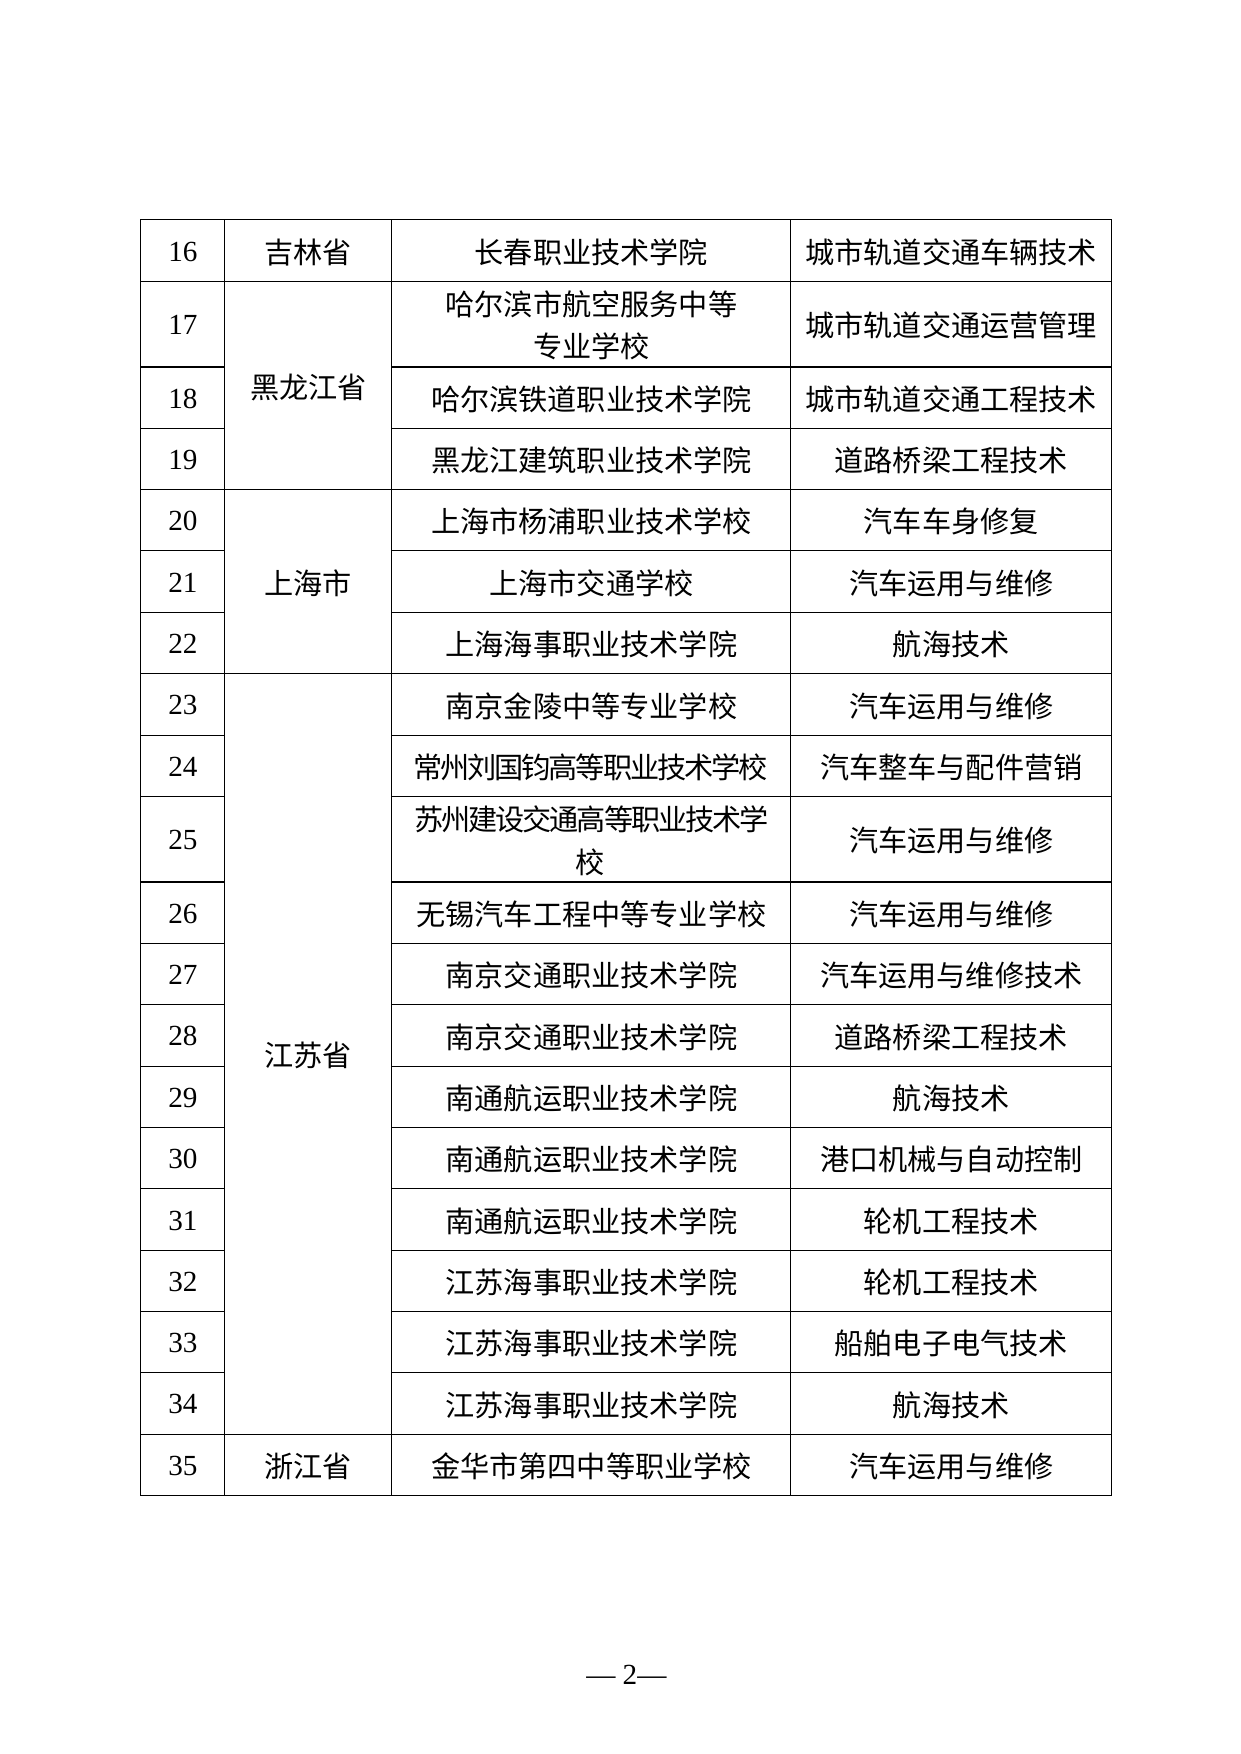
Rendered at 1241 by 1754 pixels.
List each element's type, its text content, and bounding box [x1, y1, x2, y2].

table_cell 汽车整车与配件营销 [791, 736, 1111, 796]
table_cell 23 [141, 674, 224, 734]
table_cell 江苏海事职业技术学院 [392, 1312, 790, 1372]
table_cell 汽车车身修复 [791, 490, 1111, 550]
table_cell 吉林省 [225, 220, 391, 281]
table_cell 20 [141, 490, 224, 550]
table_cell 16 [141, 220, 224, 281]
table_cell 城市轨道交通运营管理 [791, 282, 1111, 366]
table_cell 25 [141, 797, 224, 881]
table_cell 轮机工程技术 [791, 1189, 1111, 1249]
table_cell 28 [141, 1005, 224, 1066]
table_cell 航海技术 [791, 1067, 1111, 1127]
table_cell 船舶电子电气技术 [791, 1312, 1111, 1372]
table_cell 19 [141, 429, 224, 489]
table_cell 城市轨道交通工程技术 [791, 368, 1111, 428]
table_cell 31 [141, 1189, 224, 1249]
table_cell 汽车运用与维修 [791, 1435, 1111, 1495]
table_cell 29 [141, 1067, 224, 1127]
table_cell 哈尔滨铁道职业技术学院 [392, 368, 790, 428]
table_cell 21 [141, 551, 224, 612]
table_cell 汽车运用与维修 [791, 551, 1111, 612]
table_cell 无锡汽车工程中等专业学校 [392, 883, 790, 943]
table_cell 汽车运用与维修 [791, 797, 1111, 881]
table_cell 南京交通职业技术学院 [392, 944, 790, 1004]
table_cell 轮机工程技术 [791, 1251, 1111, 1311]
table_cell 27 [141, 944, 224, 1004]
table_cell 黑龙江建筑职业技术学院 [392, 429, 790, 489]
table_cell 江苏省 [225, 674, 391, 1434]
table_cell 常州刘国钧高等职业技术学校 [392, 736, 790, 796]
table_cell 17 [141, 282, 224, 366]
table_cell 航海技术 [791, 613, 1111, 673]
table_cell 道路桥梁工程技术 [791, 429, 1111, 489]
table_cell 26 [141, 883, 224, 943]
table_cell 30 [141, 1128, 224, 1188]
table_cell 汽车运用与维修 [791, 674, 1111, 734]
table_cell 城市轨道交通车辆技术 [791, 220, 1111, 281]
table_cell 上海市交通学校 [392, 551, 790, 612]
table_cell 航海技术 [791, 1373, 1111, 1434]
table_cell 上海海事职业技术学院 [392, 613, 790, 673]
table_cell 上海市 [225, 490, 391, 673]
table_cell 江苏海事职业技术学院 [392, 1251, 790, 1311]
table_cell 江苏海事职业技术学院 [392, 1373, 790, 1434]
table_cell 汽车运用与维修技术 [791, 944, 1111, 1004]
table_cell 南通航运职业技术学院 [392, 1189, 790, 1249]
table_cell 长春职业技术学院 [392, 220, 790, 281]
table_cell 南京交通职业技术学院 [392, 1005, 790, 1066]
table_cell 金华市第四中等职业学校 [392, 1435, 790, 1495]
table_cell 上海市杨浦职业技术学校 [392, 490, 790, 550]
table_cell 南京金陵中等专业学校 [392, 674, 790, 734]
table_cell 浙江省 [225, 1435, 391, 1495]
table_cell 35 [141, 1435, 224, 1495]
table_cell 哈尔滨市航空服务中等 专业学校 [392, 282, 790, 366]
table_cell 34 [141, 1373, 224, 1434]
table_cell 南通航运职业技术学院 [392, 1128, 790, 1188]
table_cell 32 [141, 1251, 224, 1311]
table_cell 22 [141, 613, 224, 673]
table_cell 汽车运用与维修 [791, 883, 1111, 943]
table_cell 24 [141, 736, 224, 796]
table_cell 33 [141, 1312, 224, 1372]
table_cell 道路桥梁工程技术 [791, 1005, 1111, 1066]
table_cell 18 [141, 368, 224, 428]
table_cell 黑龙江省 [225, 282, 391, 489]
table_cell 南通航运职业技术学院 [392, 1067, 790, 1127]
table_cell 港口机械与自动控制 [791, 1128, 1111, 1188]
table_cell 苏州建设交通高等职业技术学校 [392, 797, 790, 881]
